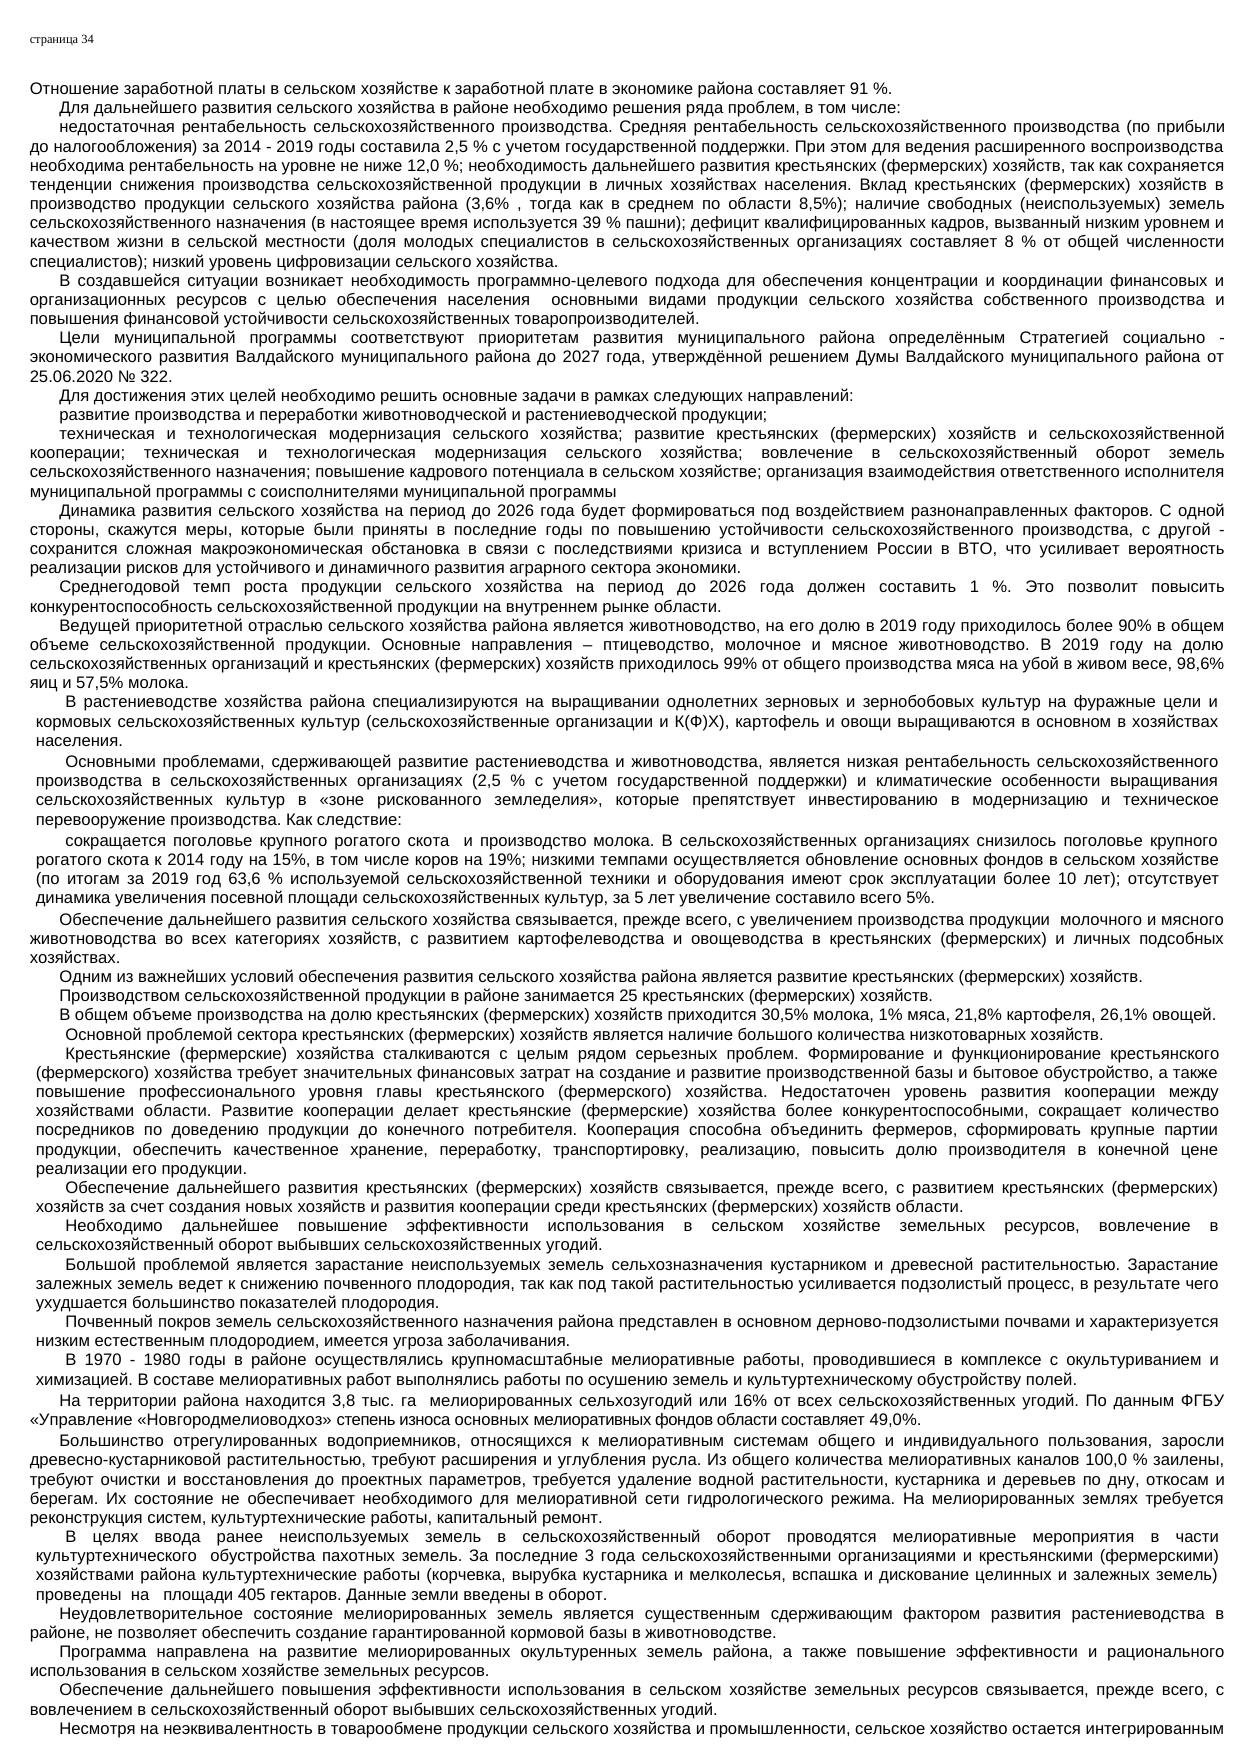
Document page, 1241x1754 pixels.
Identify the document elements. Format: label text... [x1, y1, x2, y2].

text Крестьянские (фермерские) хозяйства сталкиваются с целым рядом серьезных проблем. Формирование и функционирование крестьянского (фермерского) хозяйства требует значительных финансовых затрат на создание и развитие производственной базы и бытовое обустройство, а также повышение профессионального уровня главы крестьянского (фермерского) хозяйства. Недостаточен уровень развития кооперации между хозяйствами области. Развитие кооперации делает крестьянские (фермерские) хозяйства более конкурентоспособными, сокращает количество посредников по доведению продукции до конечного потребителя. Кооперация способна объединить фермеров, сформировать крупные партии продукции, обеспечить качественное хранение, переработку, транспортировку, реализацию, повысить долю производителя в конечной цене реализации его продукции. [36, 1043, 1220, 1178]
text Динамика развития сельского хозяйства на период до 2026 года будет формироваться под воздействием разнонаправленных факторов. С одной стороны, скажутся меры, которые были приняты в последние годы по повышению устойчивости сельскохозяйственного производства, с другой - сохранится сложная макроэкономическая обстановка в связи с последствиями кризиса и вступлением России в ВТО, что усиливает вероятность реализации рисков для устойчивого и динамичного развития аграрного сектора экономики. [29, 501, 1226, 577]
text В создавшейся ситуации возникает необходимость программно-целевого подхода для обеспечения концентрации и координации финансовых и организационных ресурсов с целью обеспечения населения основными видами продукции сельского хозяйства собственного производства и повышения финансовой устойчивости сельскохозяйственных товаропроизводителей. [29, 271, 1226, 328]
text Цели муниципальной программы соответствуют приоритетам развития муниципального района определённым Стратегией социально - экономического развития Валдайского муниципального района до 2027 года, утверждённой решением Думы Валдайского муниципального района от 25.06.2020 № 322. [29, 328, 1226, 386]
text Для дальнейшего развития сельского хозяйства в районе необходимо решения ряда проблем, в том числе: [29, 98, 1226, 117]
text Необходимо дальнейшее повышение эффективности использования в сельском хозяйстве земельных ресурсов, вовлечение в сельскохозяйственный оборот выбывших сельскохозяйственных угодий. [36, 1216, 1220, 1254]
text Обеспечение дальнейшего развития сельского хозяйства связывается, прежде всего, с увеличением производства продукции молочного и мясного животноводства во всех категориях хозяйств, с развитием картофелеводства и овощеводства в крестьянских (фермерских) и личных подсобных хозяйствах. [29, 909, 1226, 967]
text Ведущей приоритетной отраслью сельского хозяйства района является животноводство, на его долю в 2019 году приходилось более 90% в общем объеме сельскохозяйственной продукции. Основные направления – птицеводство, молочное и мясное животноводство. В 2019 году на долю сельскохозяйственных организаций и крестьянских (фермерских) хозяйств приходилось 99% от общего производства мяса на убой в живом весе, 98,6% яиц и 57,5% молока. [29, 616, 1226, 692]
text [29, 1718, 1226, 1738]
text Большой проблемой является зарастание неиспользуемых земель сельхозназначения кустарником и древесной растительностью. Зарастание залежных земель ведет к снижению почвенного плодородия, так как под такой растительностью усиливается подзолистый процесс, в результате чего ухудшается большинство показателей плодородия. [36, 1254, 1220, 1312]
text Одним из важнейших условий обеспечения развития сельского хозяйства района является развитие крестьянских (фермерских) хозяйств. [29, 967, 1226, 986]
text Обеспечение дальнейшего развития крестьянских (фермерских) хозяйств связывается, прежде всего, с развитием крестьянских (фермерских) хозяйств за счет создания новых хозяйств и развития кооперации среди крестьянских (фермерских) хозяйств области. [36, 1178, 1220, 1216]
text Неудовлетворительное состояние мелиорированных земель является существенным сдерживающим фактором развития растениеводства в районе, не позволяет обеспечить создание гарантированной кормовой базы в животноводстве. [29, 1603, 1226, 1642]
text На территории района находится 3,8 тыс. га мелиорированных сельхозугодий или 16% от всех сельскохозяйственных угодий. По данным ФГБУ «Управление «Новгородмелиоводхоз» степень износа основных мелиоративных фондов области составляет 49,0%. [29, 1391, 1226, 1429]
text В растениеводстве хозяйства района специализируются на выращивании однолетних зерновых и зернобобовых культур на фуражные цели и кормовых сельскохозяйственных культур (сельскохозяйственные организации и К(Ф)Х), картофель и овощи выращиваются в основном в хозяйствах населения. [36, 692, 1220, 750]
text Среднегодовой темп роста продукции сельского хозяйства на период до 2026 года должен составить 1 %. Это позволит повысить конкурентоспособность сельскохозяйственной продукции на внутреннем рынке области. [29, 577, 1226, 616]
text сокращается поголовье крупного рогатого скота и производство молока. В сельскохозяйственных организациях снизилось поголовье крупного рогатого скота к 2014 году на 15%, в том числе коров на 19%; низкими темпами осуществляется обновление основных фондов в сельском хозяйстве (по итогам за 2019 год 63,6 % используемой сельскохозяйственной техники и оборудования имеют срок эксплуатации более 10 лет); отсутствует динамика увеличения посевной площади сельскохозяйственных культур, за 5 лет увеличение составило всего 5%. [36, 831, 1220, 907]
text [29, 79, 1226, 98]
text Основными проблемами, сдерживающей развитие растениеводства и животноводства, является низкая рентабельность сельскохозяйственного производства в сельскохозяйственных организациях (2,5 % с учетом государственной поддержки) и климатические особенности выращивания сельскохозяйственных культур в «зоне рискованного земледелия», которые препятствует инвестированию в модернизацию и техническое перевооружение производства. Как следствие: [36, 752, 1220, 828]
text В общем объеме производства на долю крестьянских (фермерских) хозяйств приходится 30,5% молока, 1% мяса, 21,8% картофеля, 26,1% овощей. [29, 1005, 1226, 1024]
text В целях ввода ранее неиспользуемых земель в сельскохозяйственный оборот проводятся мелиоративные мероприятия в части культуртехнического обустройства пахотных земель. За последние 3 года сельскохозяйственными организациями и крестьянскими (фермерскими) хозяйствами района культуртехнические работы (корчевка, вырубка кустарника и мелколесья, вспашка и дискование целинных и залежных земель) проведены на площади 405 гектаров. Данные земли введены в оборот. [36, 1527, 1220, 1603]
text недостаточная рентабельность сельскохозяйственного производства. Средняя рентабельность сельскохозяйственного производства (по прибыли до налогообложения) за 2014 - 2019 годы составила 2,5 % с учетом государственной поддержки. При этом для ведения расширенного воспроизводства необходима рентабельность на уровне не ниже 12,0 %; необходимость дальнейшего развития крестьянских (фермерских) хозяйств, так как сохраняется тенденции снижения производства сельскохозяйственной продукции в личных хозяйствах населения. Вклад крестьянских (фермерских) хозяйств в производство продукции сельского хозяйства района (3,6% , тогда как в среднем по области 8,5%); наличие свободных (неиспользуемых) земель сельскохозяйственного назначения (в настоящее время используется 39 % пашни); дефицит квалифицированных кадров, вызванный низким уровнем и качеством жизни в сельской местности (доля молодых специалистов в сельскохозяйственных организациях составляет 8 % от общей численности специалистов); низкий уровень цифровизации сельского хозяйства. [29, 117, 1226, 271]
text Почвенный покров земель сельскохозяйственного назначения района представлен в основном дерново-подзолистыми почвами и характеризуется низким естественным плодородием, имеется угроза заболачивания. [36, 1312, 1220, 1350]
text В 1970 - 1980 годы в районе осуществлялись крупномасштабные мелиоративные работы, проводившиеся в комплексе с окультуриванием и химизацией. В составе мелиоративных работ выполнялись работы по осушению земель и культуртехническому обустройству полей. [36, 1350, 1220, 1388]
text Программа направлена на развитие мелиорированных окультуренных земель района, а также повышение эффективности и рационального использования в сельском хозяйстве земельных ресурсов. [29, 1642, 1226, 1680]
text Производством сельскохозяйственной продукции в районе занимается 25 крестьянских (фермерских) хозяйств. [29, 986, 1226, 1005]
text Большинство отрегулированных водоприемников, относящихся к мелиоративным системам общего и индивидуального пользования, заросли древесно-кустарниковой растительностью, требуют расширения и углубления русла. Из общего количества мелиоративных каналов 100,0 % заилены, требуют очистки и восстановления до проектных параметров, требуется удаление водной растительности, кустарника и деревьев по дну, откосам и берегам. Их состояние не обеспечивает необходимого для мелиоративной сети гидрологического режима. На мелиорированных землях требуется реконструкция систем, культуртехнические работы, капитальный ремонт. [29, 1431, 1226, 1527]
text техническая и технологическая модернизация сельского хозяйства; развитие крестьянских (фермерских) хозяйств и сельскохозяйственной кооперации; техническая и технологическая модернизация сельского хозяйства; вовлечение в сельскохозяйственный оборот земель сельскохозяйственного назначения; повышение кадрового потенциала в сельском хозяйстве; организация взаимодействия ответственного исполнителя муниципальной программы с соисполнителями муниципальной программы [29, 424, 1226, 501]
text развитие производства и переработки животноводческой и растениеводческой продукции; [29, 405, 1226, 424]
text Обеспечение дальнейшего повышения эффективности использования в сельском хозяйстве земельных ресурсов связывается, прежде всего, с вовлечением в сельскохозяйственный оборот выбывших сельскохозяйственных угодий. [29, 1680, 1226, 1718]
text Для достижения этих целей необходимо решить основные задачи в рамках следующих направлений: [29, 386, 1226, 405]
text Основной проблемой сектора крестьянских (фермерских) хозяйств является наличие большого количества низкотоварных хозяйств. [36, 1024, 1220, 1043]
